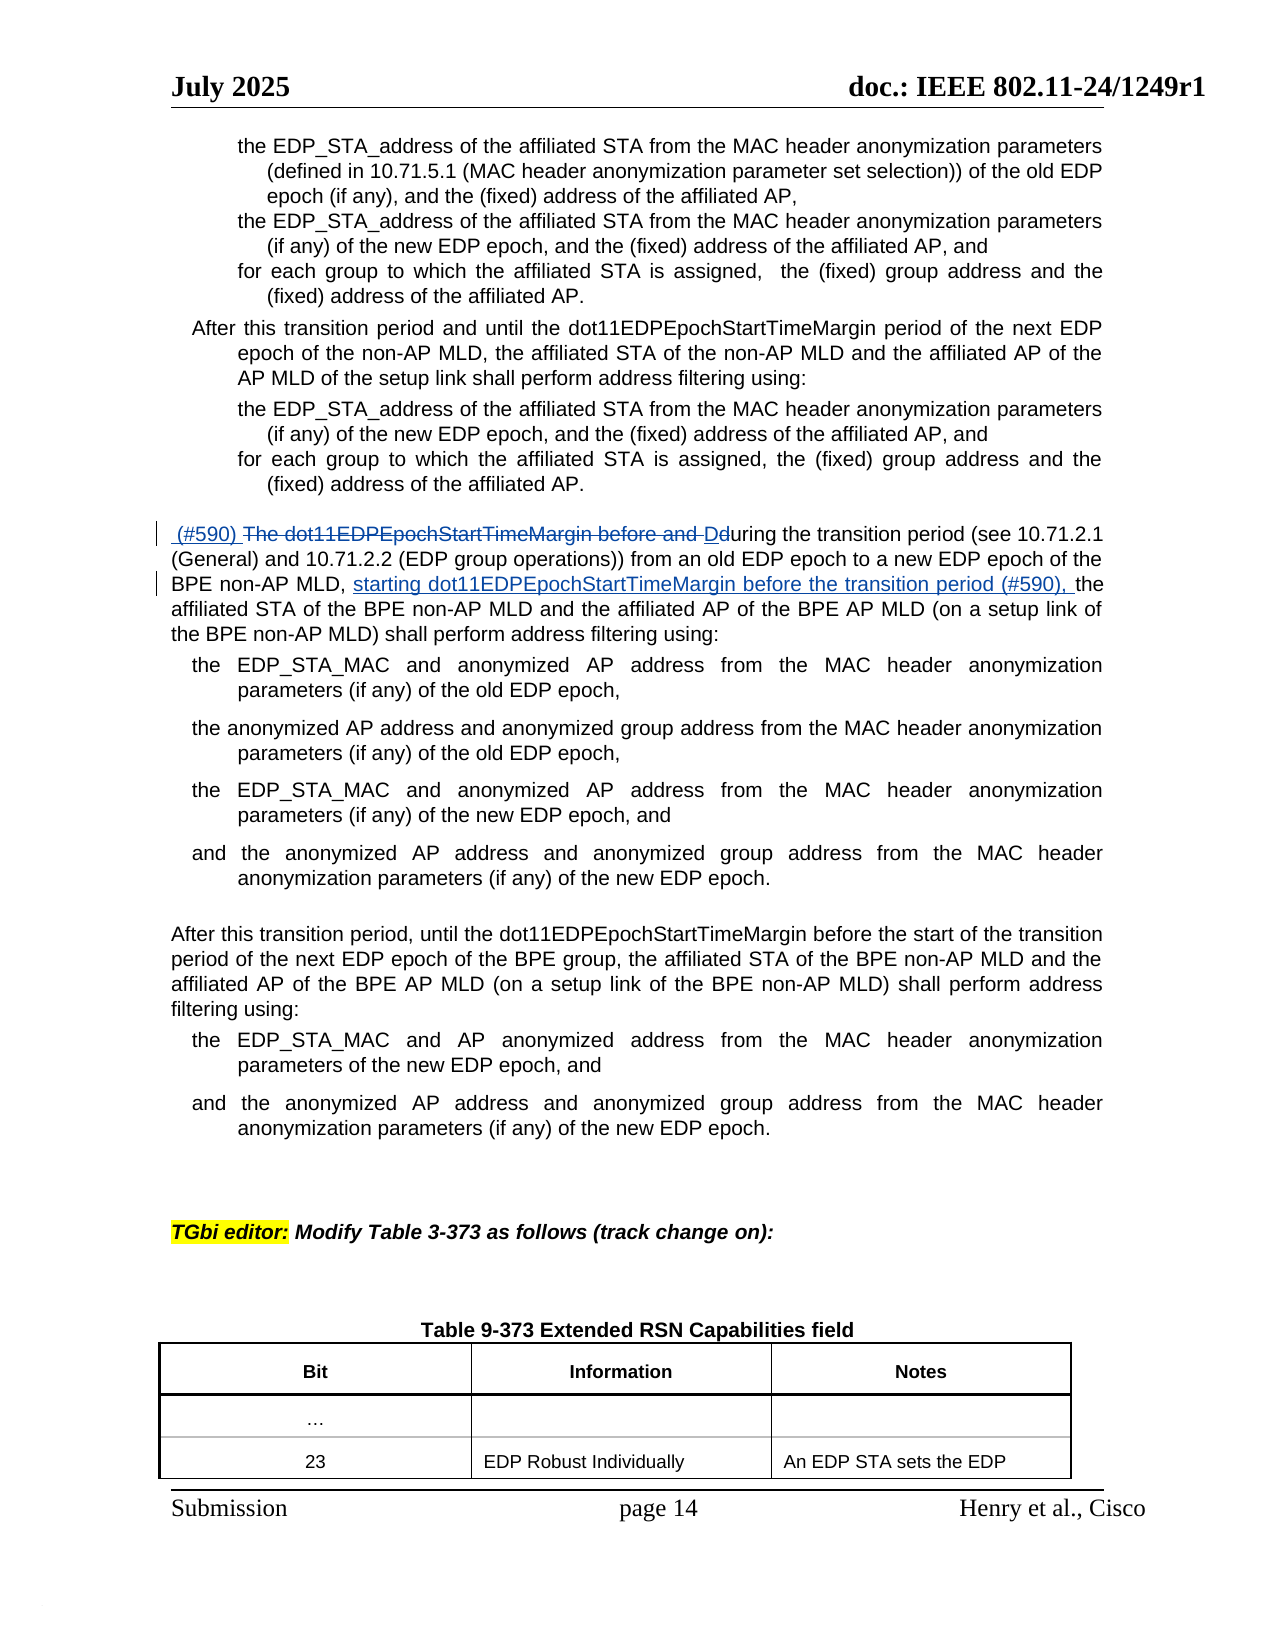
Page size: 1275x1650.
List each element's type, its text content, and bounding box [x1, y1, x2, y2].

text Table 9-373 Extended RSN Capabilities field [171, 1317, 1104, 1342]
text and the anonymized AP address and anonymized group address from the MAC header anonymization parameters (if any) of the new EDP epoch. [192, 1089, 1104, 1139]
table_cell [772, 1438, 1070, 1478]
table_header Notes [772, 1344, 1070, 1393]
text After this transition period, until the dot11EDPEpochStartTimeMargin before the start of the transition period of the next EDP epoch of the BPE group, the affiliated STA of the BPE non-AP MLD and the affiliated AP of the BPE AP MLD (on a setup link of the BPE non-AP MLD) shall perform address filtering using: [171, 921, 1104, 1021]
table_cell 23 [161, 1438, 471, 1478]
table_header Bit [161, 1344, 471, 1393]
text TGbi editor: Modify Table 3-373 as follows (track change on): [171, 1219, 1104, 1244]
text for each group to which the affiliated STA is assigned, the (fixed) group address and the (fixed) address of the affiliated AP. [237, 258, 1104, 308]
text for each group to which the affiliated STA is assigned, the (fixed) group address and the (fixed) address of the affiliated AP. [237, 446, 1104, 496]
table_header Information [472, 1344, 771, 1393]
table_cell … [161, 1396, 471, 1436]
text the anonymized AP address and anonymized group address from the MAC header anonymization parameters (if any) of the old EDP epoch, [192, 714, 1104, 764]
text the EDP_STA_address of the affiliated STA from the MAC header anonymization parameters (if any) of the new EDP epoch, and the (fixed) address of the affiliated AP, and [237, 208, 1104, 258]
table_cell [472, 1438, 771, 1478]
text the EDP_STA_address of the affiliated STA from the MAC header anonymization parameters (defined in 10.71.5.1 (MAC header anonymization parameter set selection)) of the old EDP epoch (if any), and the (fixed) address of the affiliated AP, [237, 133, 1104, 208]
text the EDP_STA_address of the affiliated STA from the MAC header anonymization parameters (if any) of the new EDP epoch, and the (fixed) address of the affiliated AP, and [237, 396, 1104, 446]
table_cell [772, 1396, 1070, 1436]
text the EDP_STA_MAC and anonymized AP address from the MAC header anonymization parameters (if any) of the old EDP epoch, [192, 652, 1104, 702]
text After this transition period and until the dot11EDPEpochStartTimeMargin period of the next EDP epoch of the non-AP MLD, the affiliated STA of the non-AP MLD and the affiliated AP of the AP MLD of the setup link shall perform address filtering using: [192, 314, 1104, 389]
text uring the transition period (see 10.71.2.1 (General) and 10.71.2.2 (EDP group operations)) from an old EDP epoch to a new EDP epoch of the BPE non-AP MLD, the affiliated STA of the BPE non-AP MLD and the affiliated AP of the BPE AP MLD (on a setup link of the BPE non-AP MLD) shall perform address filtering using: [171, 521, 1104, 646]
table_cell [472, 1396, 771, 1436]
text the EDP_STA_MAC and anonymized AP address from the MAC header anonymization parameters (if any) of the new EDP epoch, and [192, 777, 1104, 827]
text and the anonymized AP address and anonymized group address from the MAC header anonymization parameters (if any) of the new EDP epoch. [192, 839, 1104, 889]
text the EDP_STA_MAC and AP anonymized address from the MAC header anonymization parameters of the new EDP epoch, and [192, 1027, 1104, 1077]
